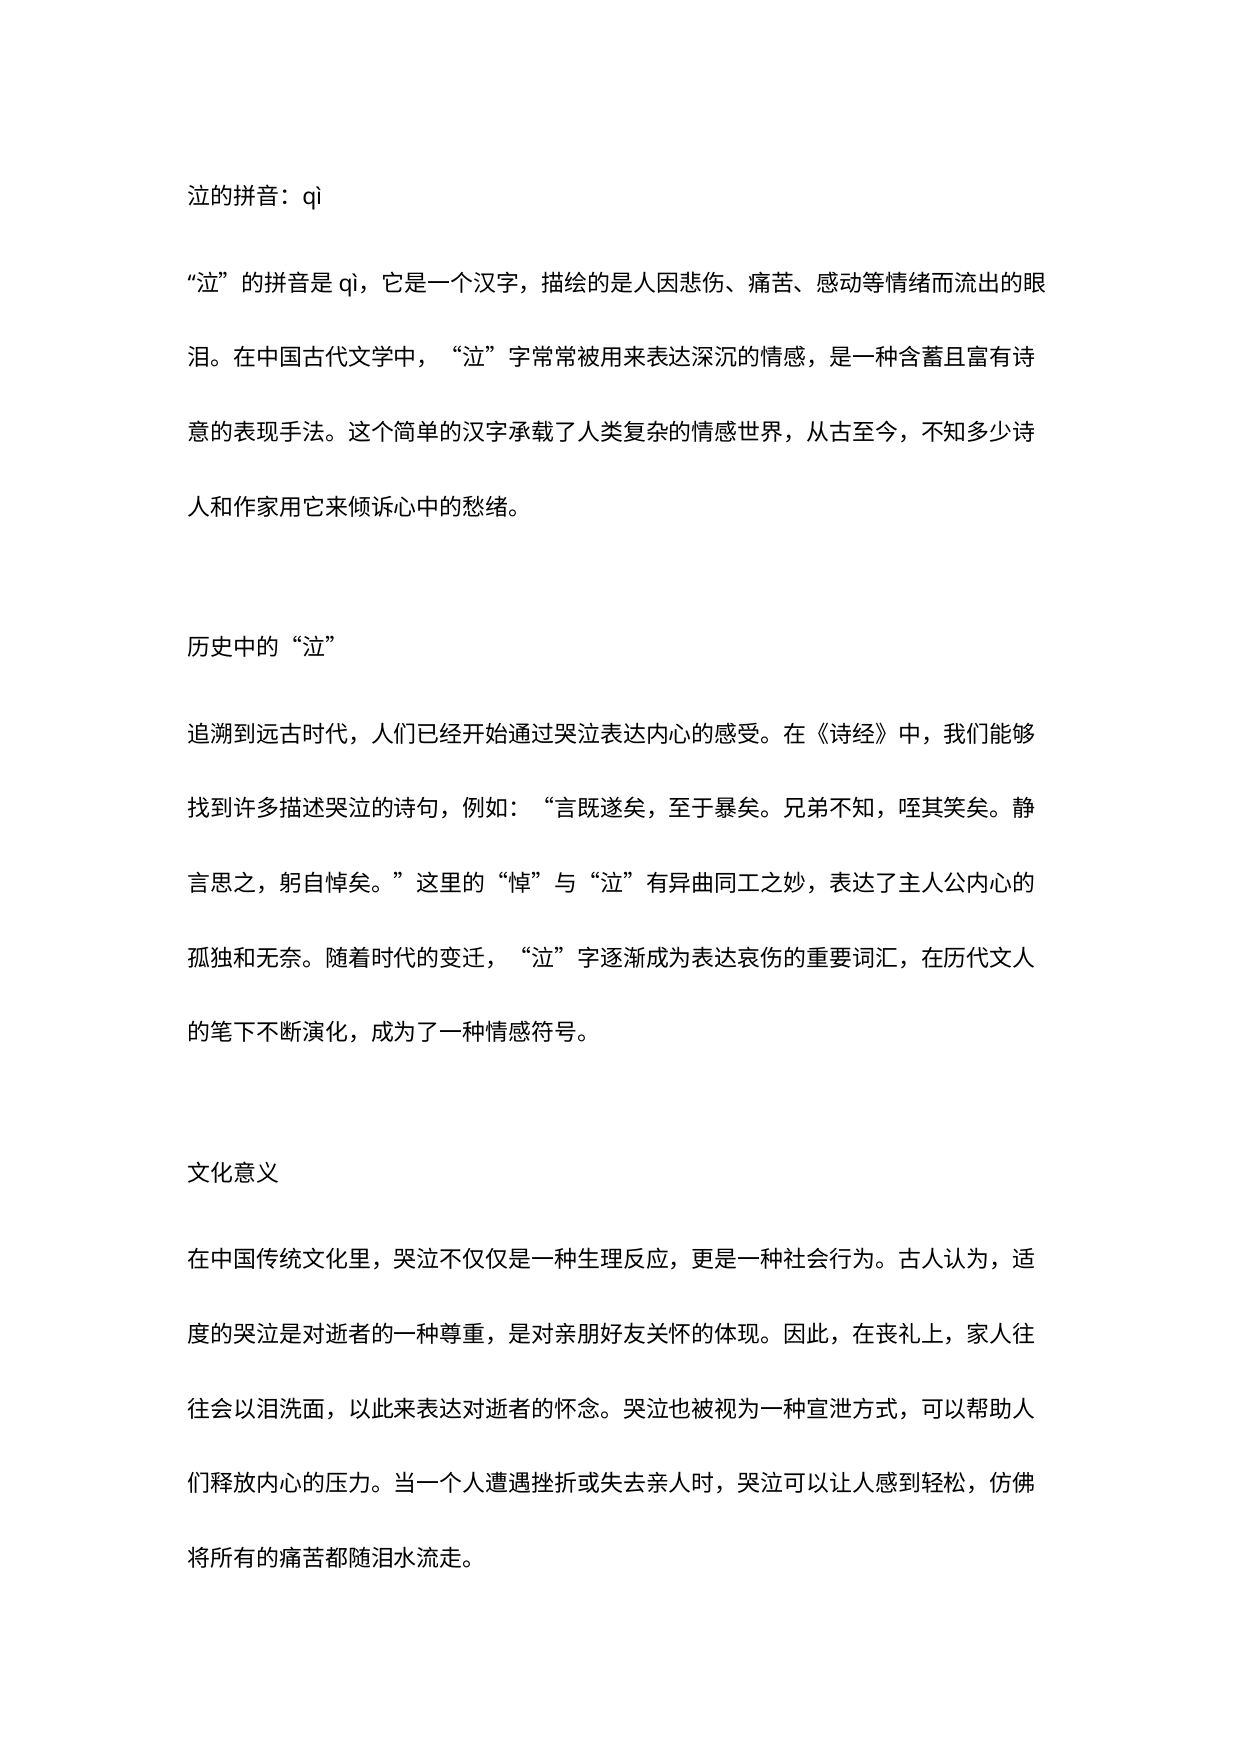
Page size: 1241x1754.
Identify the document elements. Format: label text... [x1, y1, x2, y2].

text 文化意义 [187, 1139, 1053, 1204]
text 历史中的“泣” [187, 613, 1053, 678]
text 追溯到远古时代，人们已经开始通过哭泣表达内心的感受。在《诗经》中，我们能够找到许多描述哭泣的诗句，例如：“言既遂矣，至于暴矣。兄弟不知，咥其笑矣。静言思之，躬自悼矣。”这里的“悼”与“泣”有异曲同工之妙，表达了主人公内心的孤独和无奈。随着时代的变迁，“泣”字逐渐成为表达哀伤的重要词汇，在历代文人的笔下不断演化，成为了一种情感符号。 [187, 700, 1053, 1063]
text 泣的拼音：qì [187, 162, 1053, 227]
text “泣”的拼音是 qì，它是一个汉字，描绘的是人因悲伤、痛苦、感动等情绪而流出的眼泪。在中国古代文学中，“泣”字常常被用来表达深沉的情感，是一种含蓄且富有诗意的表现手法。这个简单的汉字承载了人类复杂的情感世界，从古至今，不知多少诗人和作家用它来倾诉心中的愁绪。 [187, 249, 1053, 538]
text 在中国传统文化里，哭泣不仅仅是一种生理反应，更是一种社会行为。古人认为，适度的哭泣是对逝者的一种尊重，是对亲朋好友关怀的体现。因此，在丧礼上，家人往往会以泪洗面，以此来表达对逝者的怀念。哭泣也被视为一种宣泄方式，可以帮助人们释放内心的压力。当一个人遭遇挫折或失去亲人时，哭泣可以让人感到轻松，仿佛将所有的痛苦都随泪水流走。 [187, 1225, 1053, 1589]
